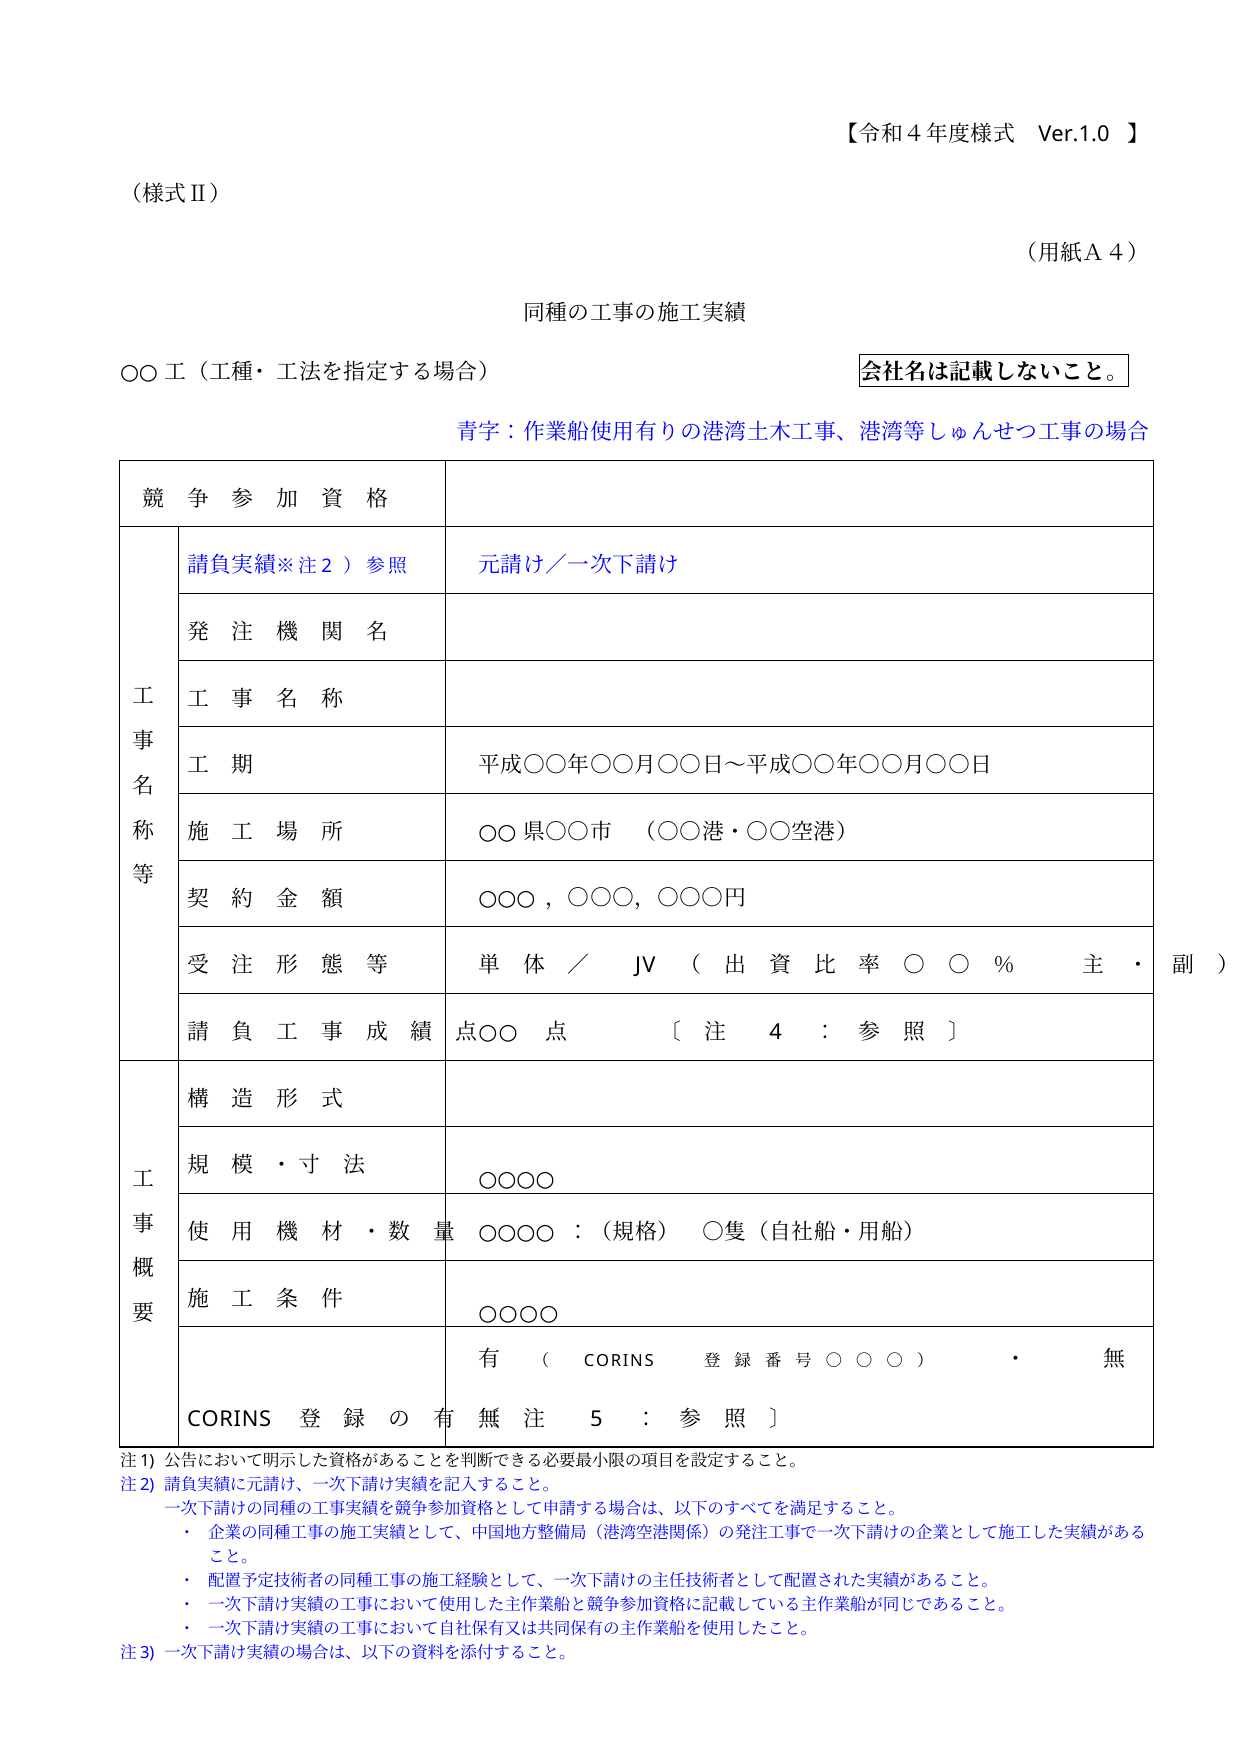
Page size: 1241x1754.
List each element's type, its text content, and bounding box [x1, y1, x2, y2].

text 注1) 公告において明示した資格があることを判断できる必要最小限の項目を設定すること。 [120, 1448, 1150, 1472]
table_cell 規模･寸法 [179, 1127, 445, 1193]
text ・ 企業の同種工事の施工実績として、中国地方整備局（港湾空港関係）の発注工事で一次下請けの企業として施工した実績があること。 [178, 1519, 1150, 1567]
table_header [446, 461, 1153, 526]
text ・ 一次下請け実績の工事において自社保有又は共同保有の主作業船を使用したこと。 [178, 1615, 1150, 1639]
table_cell 受注形態等 [179, 927, 445, 993]
table_cell ○○○○ [446, 1127, 1153, 1193]
text （用紙Ａ４） [120, 221, 1150, 281]
text ・ 配置予定技術者の同種工事の施工経験として、一次下請けの主任技術者として配置された実績があること。 [178, 1567, 1150, 1591]
table_cell 施工条件 [179, 1261, 445, 1326]
table_cell ○○点 〔注4：参照〕 [446, 994, 1153, 1059]
table_cell 工事名称 [179, 661, 445, 726]
table_cell 請負実績※注2）参照 [179, 527, 445, 593]
table_cell 平成○○年○○月○○日～平成○○年○○月○○日 [446, 727, 1153, 793]
table_cell CORINS登録の有無 [179, 1327, 445, 1446]
text （様式Ⅱ） [120, 162, 1150, 221]
table_cell [446, 594, 1153, 659]
table_cell [446, 1061, 1153, 1126]
table_cell 構造形式 [179, 1061, 445, 1126]
text 注3) 一次下請け実績の場合は、以下の資料を添付すること。 [120, 1639, 1150, 1663]
text 【令和４年度様式 Ver.1.0】 [120, 102, 1150, 162]
table_cell ○○○○：（規格） ○隻（自社船・用船） [446, 1194, 1153, 1259]
table_cell 施工場所 [179, 794, 445, 859]
table_cell ○○県○○市 （○○港・○○空港） [446, 794, 1153, 859]
table_cell 契約金額 [179, 861, 445, 926]
table_cell ○○○○ [446, 1261, 1153, 1326]
table_cell 請負工事成績点 [179, 994, 445, 1059]
table_cell 元請け／一次下請け [446, 527, 1153, 593]
text ・ 一次下請け実績の工事において使用した主作業船と競争参加資格に記載している主作業船が同じであること。 [178, 1591, 1150, 1615]
table_cell ○○○，○○○，○○○円 [446, 861, 1153, 926]
text ○○工（工種･工法を指定する場合） 会社名は記載しないこと。 [120, 340, 1150, 400]
table_cell 工事概要 [120, 1061, 178, 1446]
text 青字：作業船使用有りの港湾土木工事、港湾等しゅんせつ工事の場合 [120, 400, 1150, 459]
text 注2) 請負実績に元請け、一次下請け実績を記入すること。 一次下請けの同種の工事実績を競争参加資格として申請する場合は、以下のすべてを満足すること。 [120, 1472, 1150, 1519]
table_cell [446, 661, 1153, 726]
table_cell 工事名称等 [120, 527, 178, 1059]
table_cell 単体／JV（出資比率○○％ 主・副） [446, 927, 1153, 993]
table_cell 発注機関名 [179, 594, 445, 659]
table_cell 有（CORINS登録番号○○○） ･ 無 〔注5：参照〕 [446, 1327, 1153, 1446]
table_cell 使用機材･数量 [179, 1194, 445, 1259]
table_cell 工期 [179, 727, 445, 793]
text 同種の工事の施工実績 [120, 281, 1150, 340]
table_header 競争参加資格 [120, 461, 445, 526]
